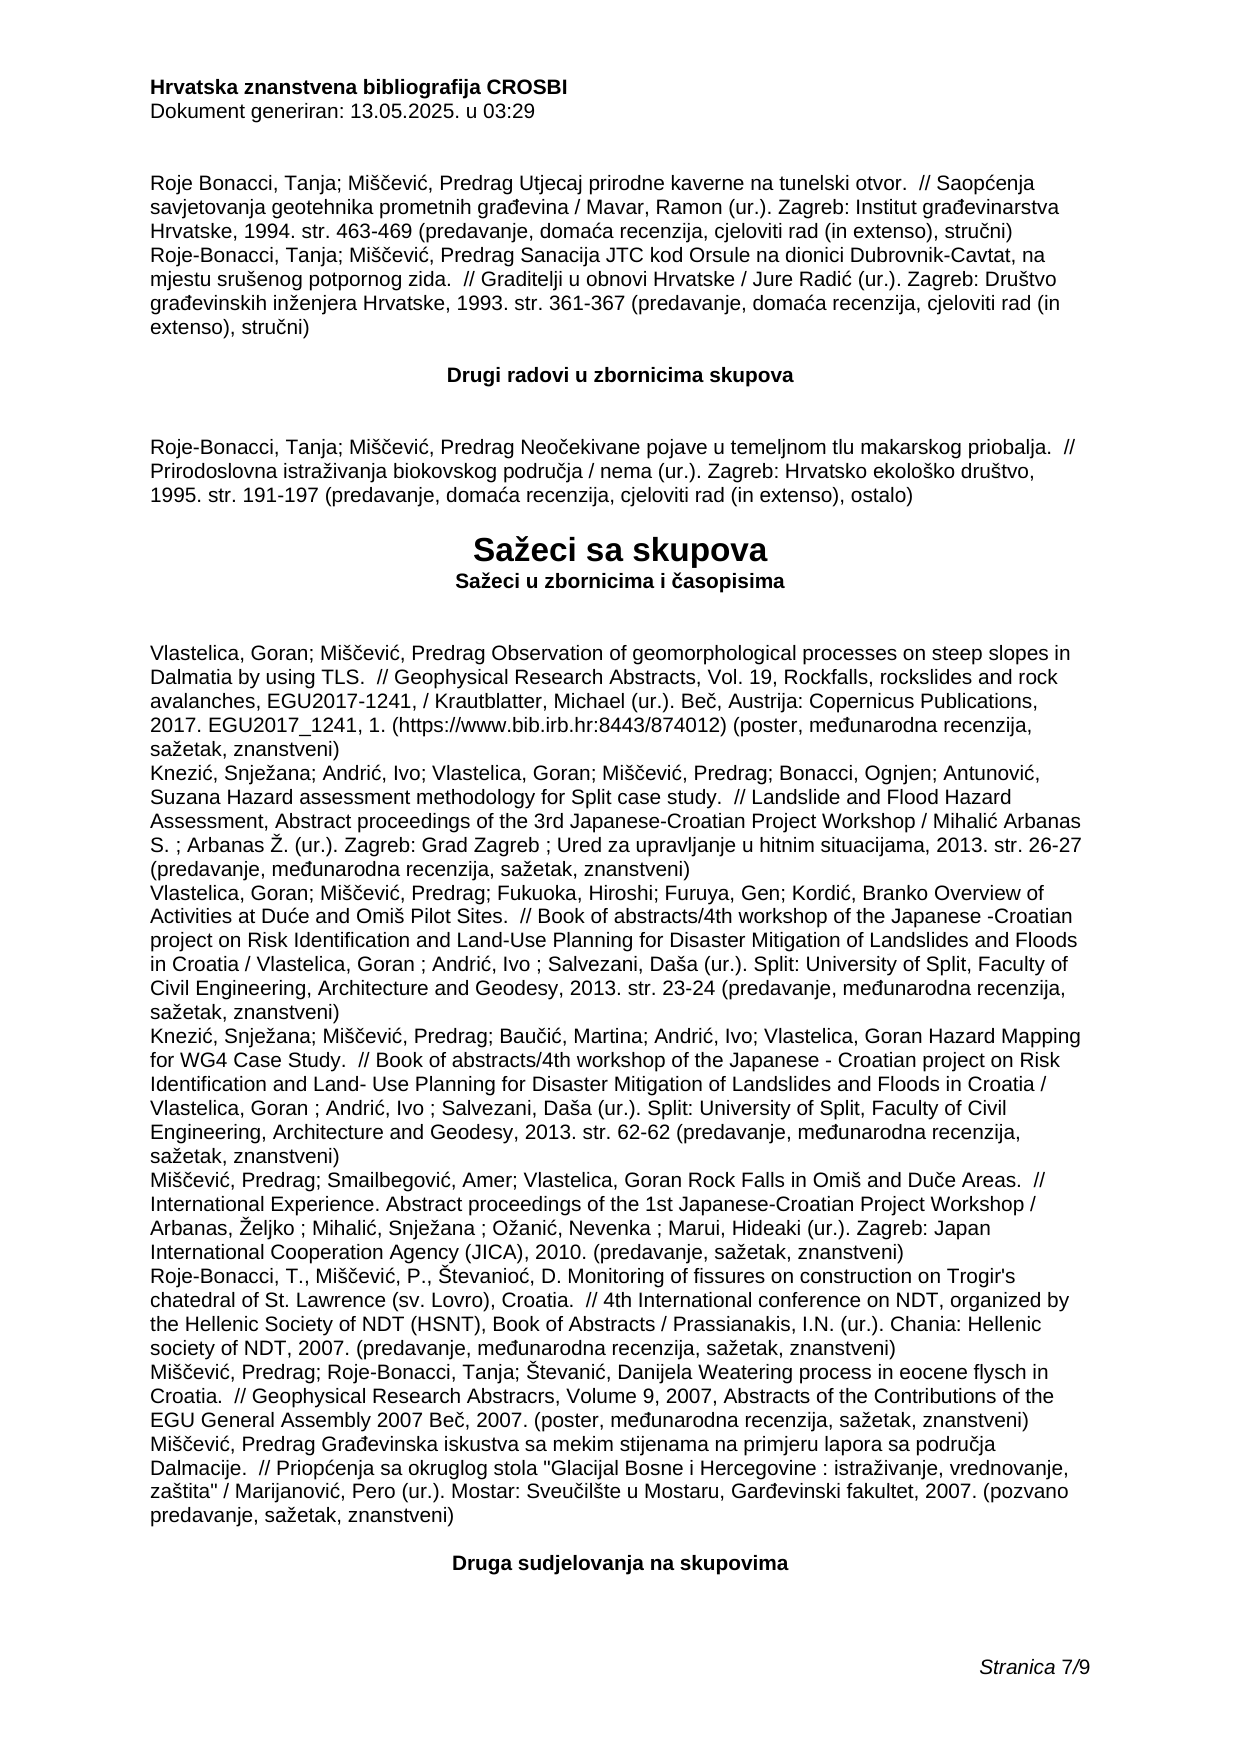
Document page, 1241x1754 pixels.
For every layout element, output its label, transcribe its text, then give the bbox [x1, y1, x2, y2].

subtitle Drugi radovi u zbornicima skupova [150, 363, 1090, 387]
text Knezić, Snježana; Andrić, Ivo; Vlastelica, Goran; Miščević, Predrag; Bonacci, Ognjen; Antunović, Suzana [150, 761, 1090, 880]
text Knezić, Snježana; Miščević, Predrag; Baučić, Martina; Andrić, Ivo; Vlastelica, Goran [150, 1024, 1090, 1168]
text Roje-Bonacci, Tanja; Miščević, Predrag [150, 434, 1090, 506]
text Miščević, Predrag [150, 1431, 1090, 1527]
text Vlastelica, Goran; Miščević, Predrag [150, 641, 1090, 761]
text Roje Bonacci, Tanja; Miščević, Predrag [150, 171, 1090, 243]
subtitle Sažeci sa skupova [150, 530, 1090, 569]
text Vlastelica, Goran; Miščević, Predrag; Fukuoka, Hiroshi; Furuya, Gen; Kordić, Branko [150, 880, 1090, 1024]
text Roje-Bonacci, Tanja; Miščević, Predrag [150, 243, 1090, 339]
text Roje-Bonacci, T., Miščević, P., Števanioć, D. [150, 1264, 1090, 1359]
text Miščević, Predrag; Roje-Bonacci, Tanja; Števanić, Danijela [150, 1359, 1090, 1431]
text Miščević, Predrag; Smailbegović, Amer; Vlastelica, Goran [150, 1168, 1090, 1264]
subtitle Druga sudjelovanja na skupovima [150, 1551, 1090, 1575]
subtitle Sažeci u zbornicima i časopisima [150, 569, 1090, 593]
